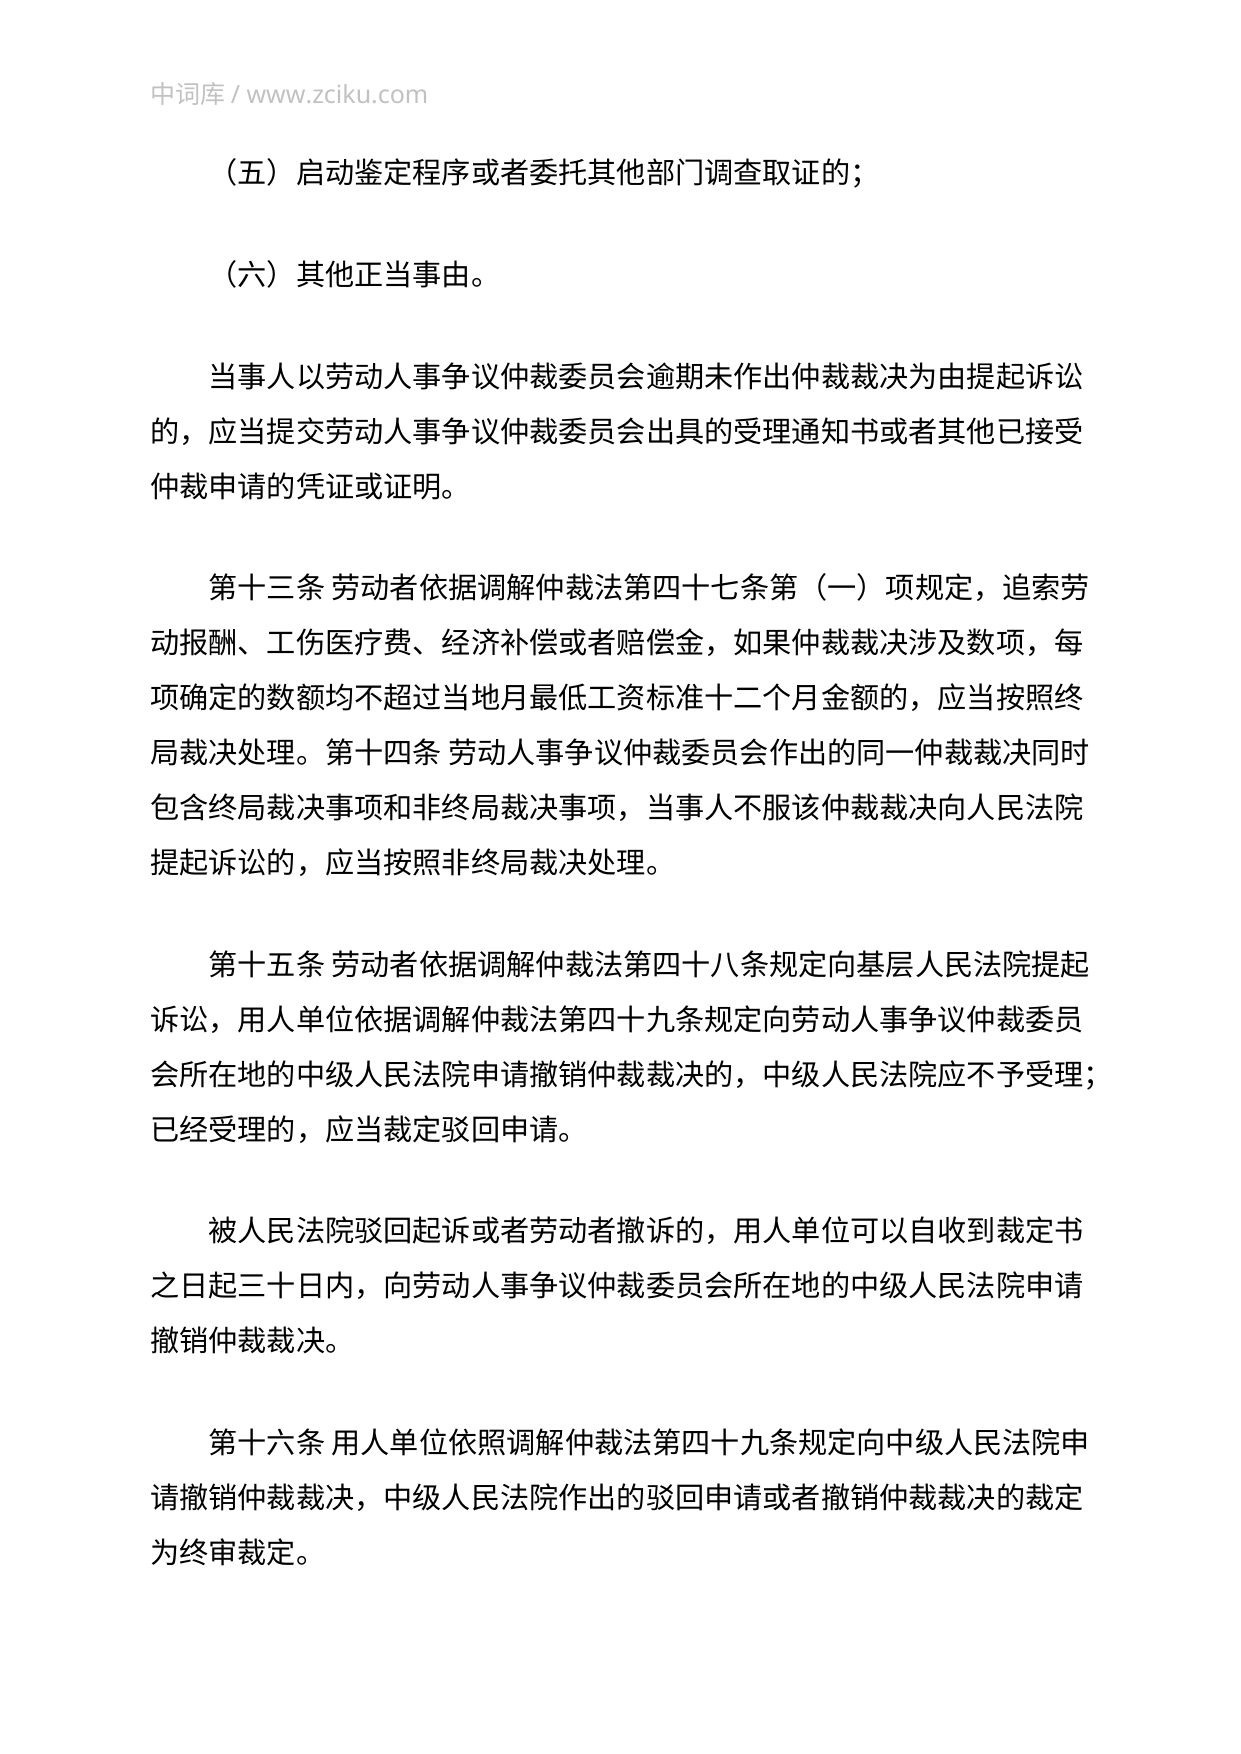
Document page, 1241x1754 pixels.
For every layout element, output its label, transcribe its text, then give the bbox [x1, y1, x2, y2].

text 当事人以劳动人事争议仲裁委员会逾期未作出仲裁裁决为由提起诉讼的，应当提交劳动人事争议仲裁委员会出具的受理通知书或者其他已接受仲裁申请的凭证或证明。 [150, 353, 1090, 506]
text 第十三条 劳动者依据调解仲裁法第四十七条第（一）项规定，追索劳动报酬、工伤医疗费、经济补偿或者赔偿金，如果仲裁裁决涉及数项，每项确定的数额均不超过当地月最低工资标准十二个月金额的，应当按照终局裁决处理。第十四条 劳动人事争议仲裁委员会作出的同一仲裁裁决同时包含终局裁决事项和非终局裁决事项，当事人不服该仲裁裁决向人民法院提起诉讼的，应当按照非终局裁决处理。 [150, 565, 1090, 882]
text （五）启动鉴定程序或者委托其他部门调查取证的； [150, 150, 1090, 192]
text 被人民法院驳回起诉或者劳动者撤诉的，用人单位可以自收到裁定书之日起三十日内，向劳动人事争议仲裁委员会所在地的中级人民法院申请撤销仲裁裁决。 [150, 1208, 1090, 1360]
text 第十五条 劳动者依据调解仲裁法第四十八条规定向基层人民法院提起诉讼，用人单位依据调解仲裁法第四十九条规定向劳动人事争议仲裁委员会所在地的中级人民法院申请撤销仲裁裁决的，中级人民法院应不予受理；已经受理的，应当裁定驳回申请。 [150, 941, 1090, 1148]
text （六）其他正当事由。 [150, 252, 1090, 294]
text 第十六条 用人单位依照调解仲裁法第四十九条规定向中级人民法院申请撤销仲裁裁决，中级人民法院作出的驳回申请或者撤销仲裁裁决的裁定为终审裁定。 [150, 1419, 1090, 1571]
